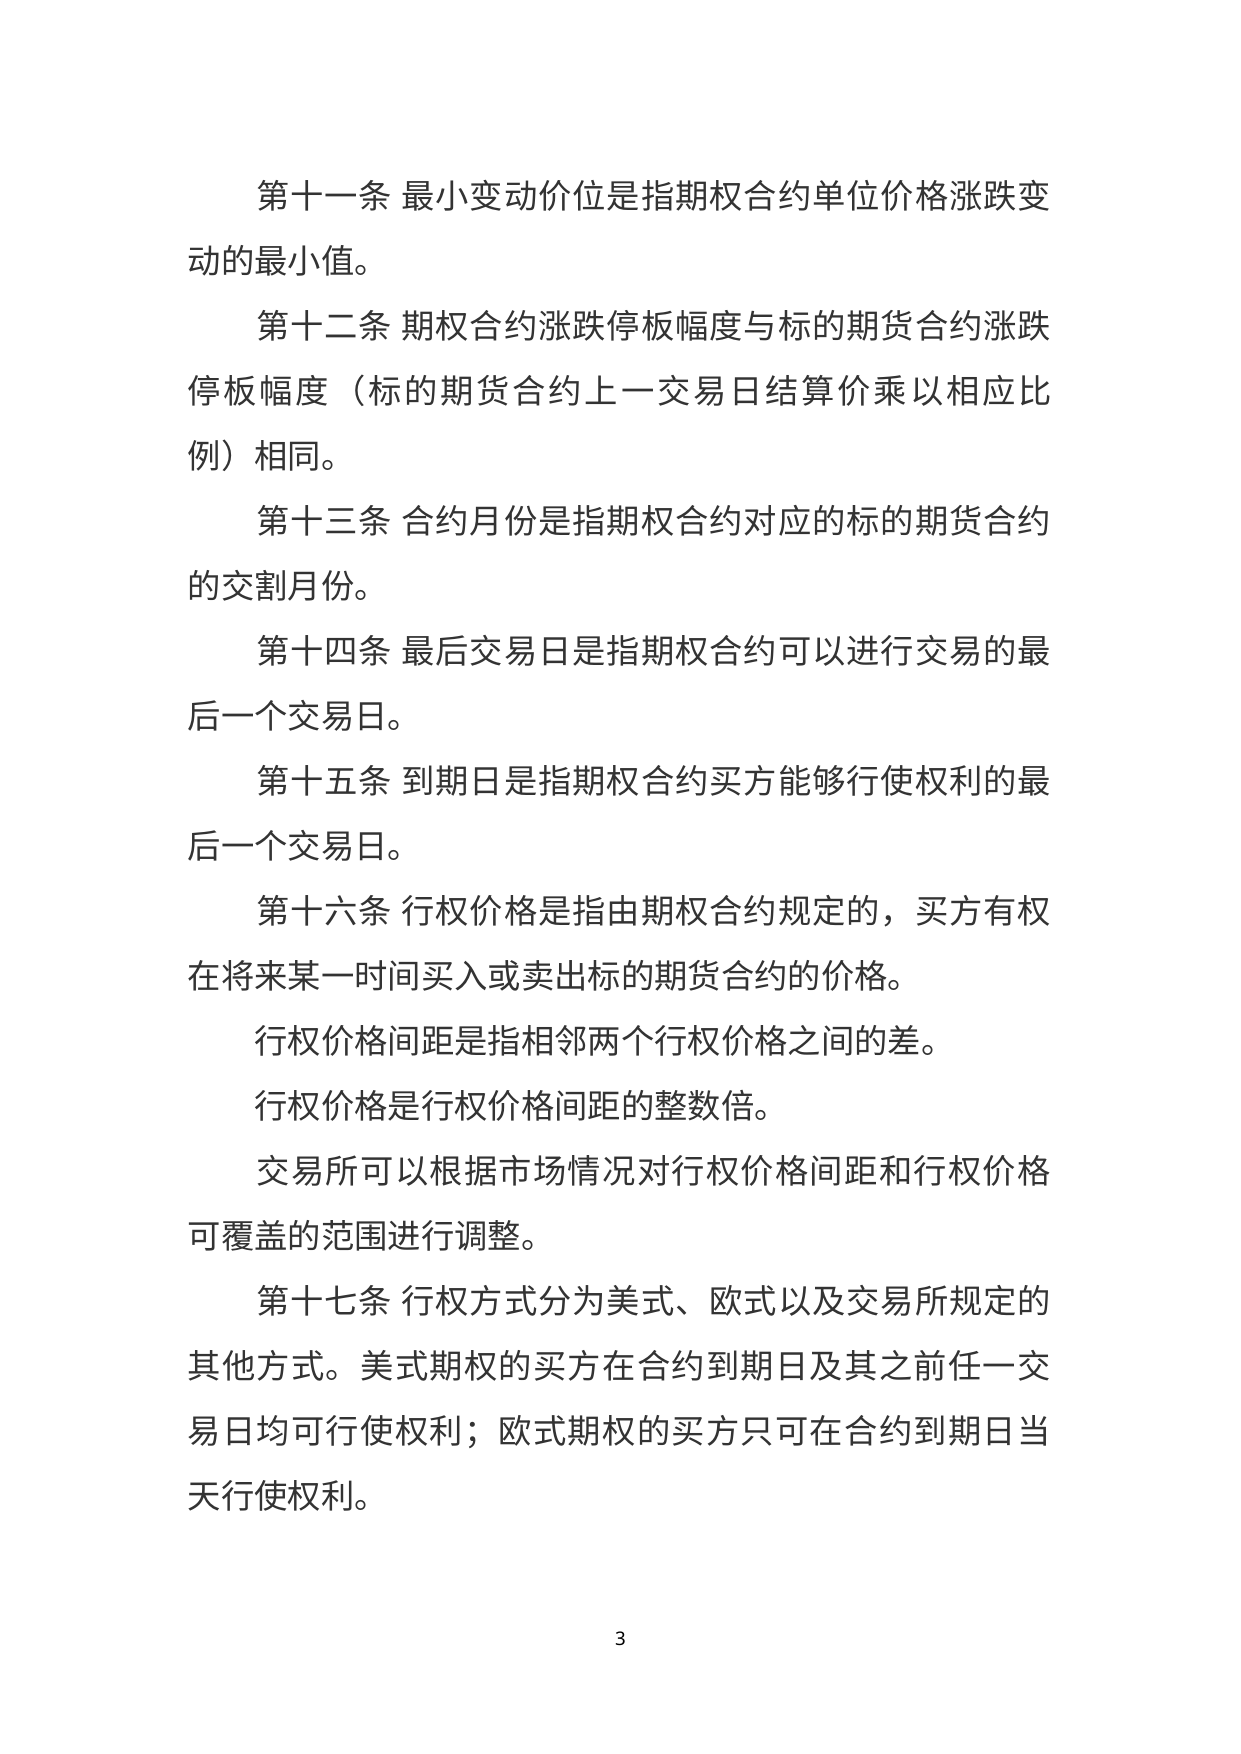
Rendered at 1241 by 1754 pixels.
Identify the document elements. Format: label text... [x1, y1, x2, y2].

text 交易所可以根据市场情况对行权价格间距和行权价格可覆盖的范围进行调整。 [187, 1137, 1053, 1267]
text 第十二条 期权合约涨跌停板幅度与标的期货合约涨跌停板幅度（标的期货合约上一交易日结算价乘以相应比例）相同。 [187, 292, 1053, 487]
text 第十一条 最小变动价位是指期权合约单位价格涨跌变动的最小值。 [187, 162, 1053, 292]
text 第十七条 行权方式分为美式、欧式以及交易所规定的其他方式。美式期权的买方在合约到期日及其之前任一交易日均可行使权利；欧式期权的买方只可在合约到期日当天行使权利。 [187, 1267, 1053, 1527]
text 第十三条 合约月份是指期权合约对应的标的期货合约的交割月份。 [187, 487, 1053, 617]
text 第十四条 最后交易日是指期权合约可以进行交易的最后一个交易日。 [187, 617, 1053, 747]
text 第十五条 到期日是指期权合约买方能够行使权利的最后一个交易日。 [187, 747, 1053, 877]
text 行权价格间距是指相邻两个行权价格之间的差。 [187, 1007, 1053, 1072]
text 第十六条 行权价格是指由期权合约规定的，买方有权在将来某一时间买入或卖出标的期货合约的价格。 [187, 877, 1053, 1007]
text 行权价格是行权价格间距的整数倍。 [187, 1072, 1053, 1137]
